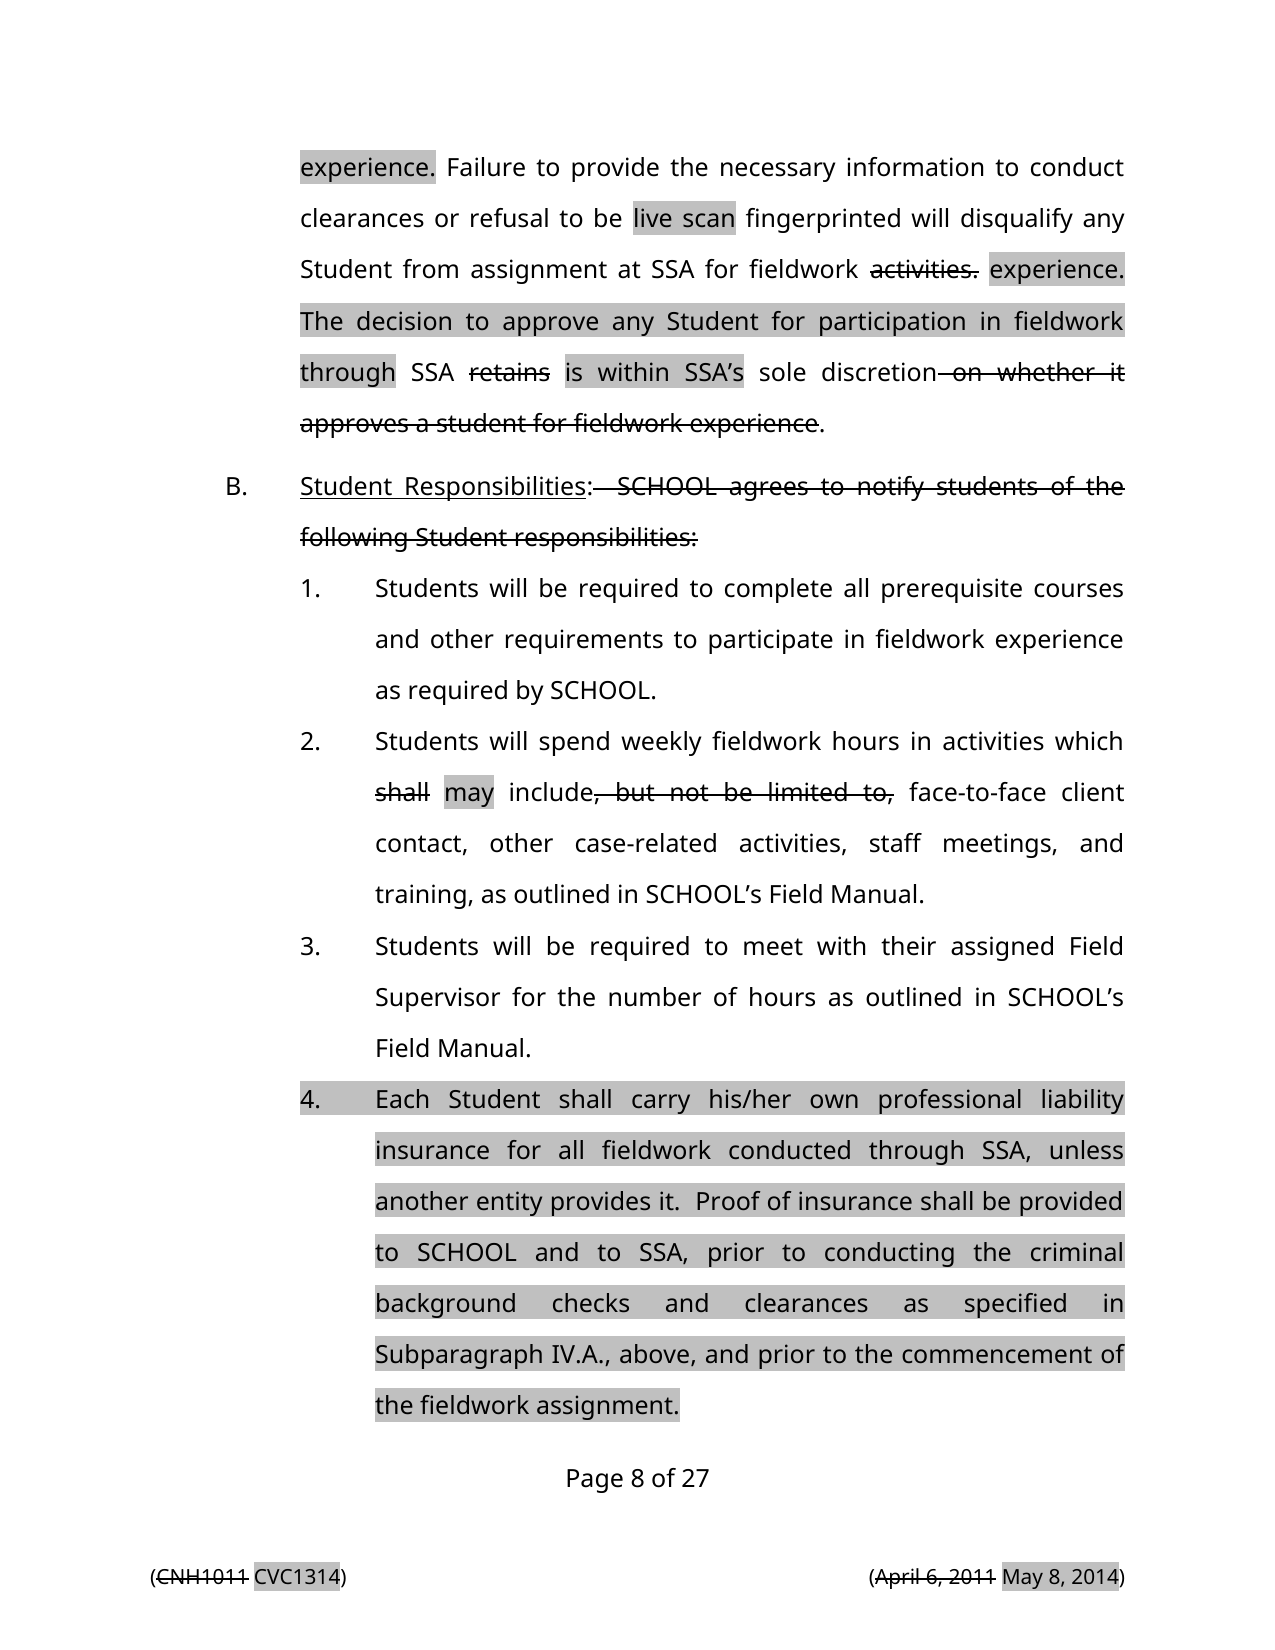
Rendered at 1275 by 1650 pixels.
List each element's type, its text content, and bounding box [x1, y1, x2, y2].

subtitle Students will be required to complete all prerequisite courses and other requirements to participate in fieldwork experience as required by SCHOOL. [300, 571, 1125, 707]
subtitle Student Responsibilities: SCHOOL agrees to notify students of the following Student responsibilities: [225, 469, 1125, 554]
subtitle Each Student shall carry his/her own professional liability insurance for all fieldwork conducted through SSA, unless another entity provides it. Proof of insurance shall be provided to SCHOOL and to SSA, prior to conducting the criminal background checks and clearances as specified in Subparagraph IV.A., above, and prior to the commencement of the fieldwork assignment. [300, 1115, 1125, 1422]
subtitle Students will spend weekly fieldwork hours in activities which shall may include, but not be limited to, face-to-face client contact, other case-related activities, staff meetings, and training, as outlined in SCHOOL’s Field Manual. [300, 724, 1125, 911]
subtitle Students will be required to meet with their assigned Field Supervisor for the number of hours as outlined in SCHOOL’s Field Manual. [300, 928, 1125, 1064]
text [300, 150, 1125, 303]
